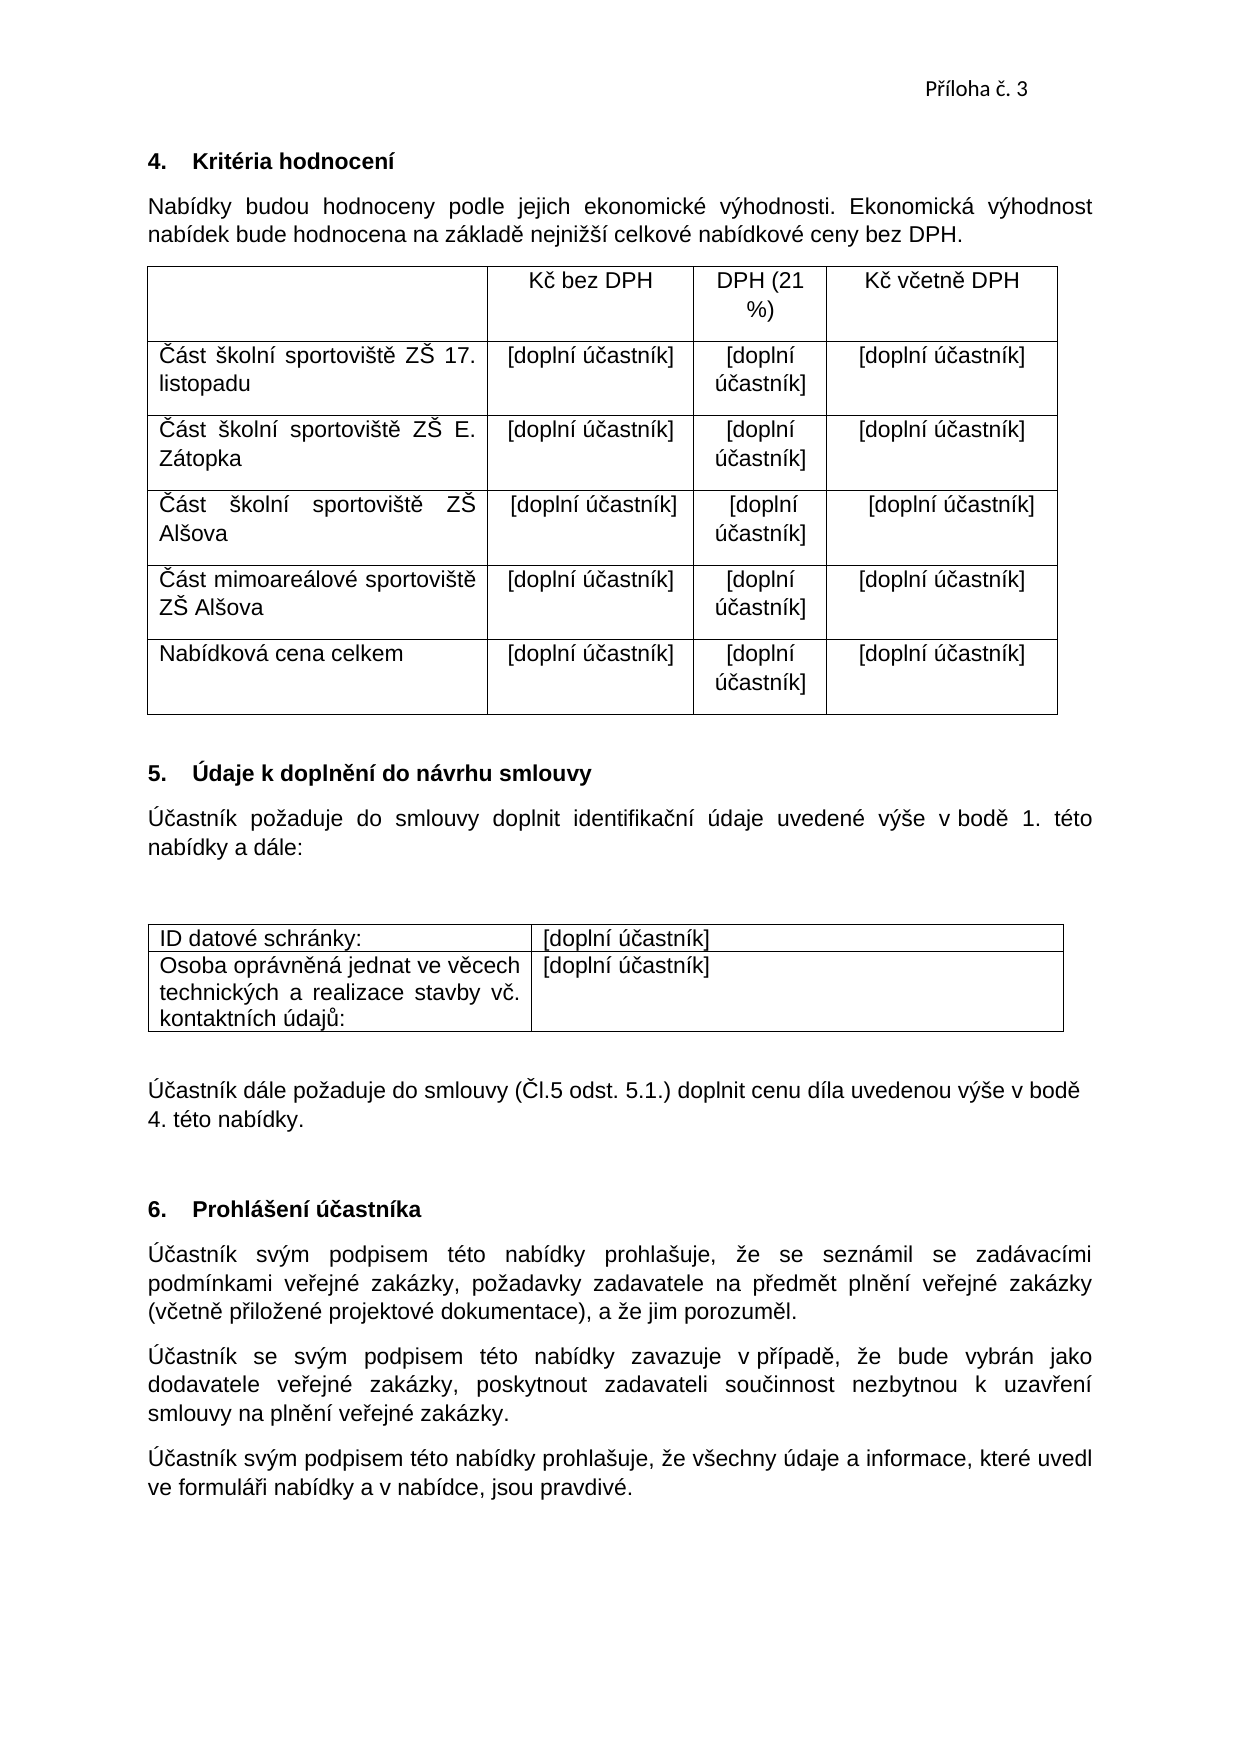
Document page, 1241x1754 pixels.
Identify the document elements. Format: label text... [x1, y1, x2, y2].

table_header ID datové schránky: [149, 925, 531, 951]
table_cell [doplní účastník] [532, 952, 1063, 1031]
table_cell [doplní účastník] [827, 416, 1057, 490]
text Nabídky budou hodnoceny podle jejich ekonomické výhodnosti. Ekonomická výhodnost nabídek bude hodnocena na základě nejnižší celkové nabídkové ceny bez DPH. [148, 193, 1093, 247]
table_cell [doplní účastník] [488, 640, 693, 714]
table_cell [doplní účastník] [694, 640, 826, 714]
table_cell [doplní účastník] [488, 342, 693, 415]
table_cell Nabídková cena celkem [148, 640, 487, 714]
table_cell [doplní účastník] [694, 566, 826, 639]
table_cell [doplní účastník] [827, 491, 1057, 564]
list Kritéria hodnocení [148, 148, 1093, 174]
list Prohlášení účastníka [148, 1196, 1093, 1222]
table_header [148, 267, 487, 341]
text Účastník svým podpisem této nabídky prohlašuje, že všechny údaje a informace, které uvedl ve formuláři nabídky a v nabídce, jsou pravdivé. [148, 1445, 1093, 1500]
table_header Kč včetně DPH [827, 267, 1057, 341]
text Účastník se svým podpisem této nabídky zavazuje v případě, že bude vybrán jako dodavatele veřejné zakázky, poskytnout zadavateli součinnost nezbytnou k uzavření smlouvy na plnění veřejné zakázky. [148, 1343, 1093, 1426]
text Účastník svým podpisem této nabídky prohlašuje, že se seznámil se zadávacími podmínkami veřejné zakázky, požadavky zadavatele na předmět plnění veřejné zakázky (včetně přiložené projektové dokumentace), a že jim porozuměl. [148, 1241, 1093, 1324]
text Účastník dále požaduje do smlouvy (Čl.5 odst. 5.1.) doplnit cenu díla uvedenou výše v bodě 4. této nabídky. [148, 1077, 1093, 1132]
table_cell [doplní účastník] [694, 491, 826, 564]
text Účastník požaduje do smlouvy doplnit identifikační údaje uvedené výše v bodě 1. této nabídky a dále: [148, 805, 1093, 860]
table_header Kč bez DPH [488, 267, 693, 341]
table_cell [doplní účastník] [488, 491, 693, 564]
table_cell Osoba oprávněná jednat ve věcech technických a realizace stavby vč. kontaktních údajů: [149, 952, 531, 1031]
table_cell [doplní účastník] [694, 416, 826, 490]
table_cell [doplní účastník] [694, 342, 826, 415]
table_cell [doplní účastník] [827, 566, 1057, 639]
table_header DPH (21 %) [694, 267, 826, 341]
table_cell [doplní účastník] [488, 566, 693, 639]
table_cell Část mimoareálové sportoviště ZŠ Alšova [148, 566, 487, 639]
table_cell Část školní sportoviště ZŠ 17. listopadu [148, 342, 487, 415]
table_cell [doplní účastník] [827, 342, 1057, 415]
table_cell [doplní účastník] [827, 640, 1057, 714]
list Údaje k doplnění do návrhu smlouvy [148, 760, 1093, 786]
table_cell Část školní sportoviště ZŠ Alšova [148, 491, 487, 564]
table_cell Část školní sportoviště ZŠ E. Zátopka [148, 416, 487, 490]
table_cell [doplní účastník] [488, 416, 693, 490]
table_header [doplní účastník] [532, 925, 1063, 951]
